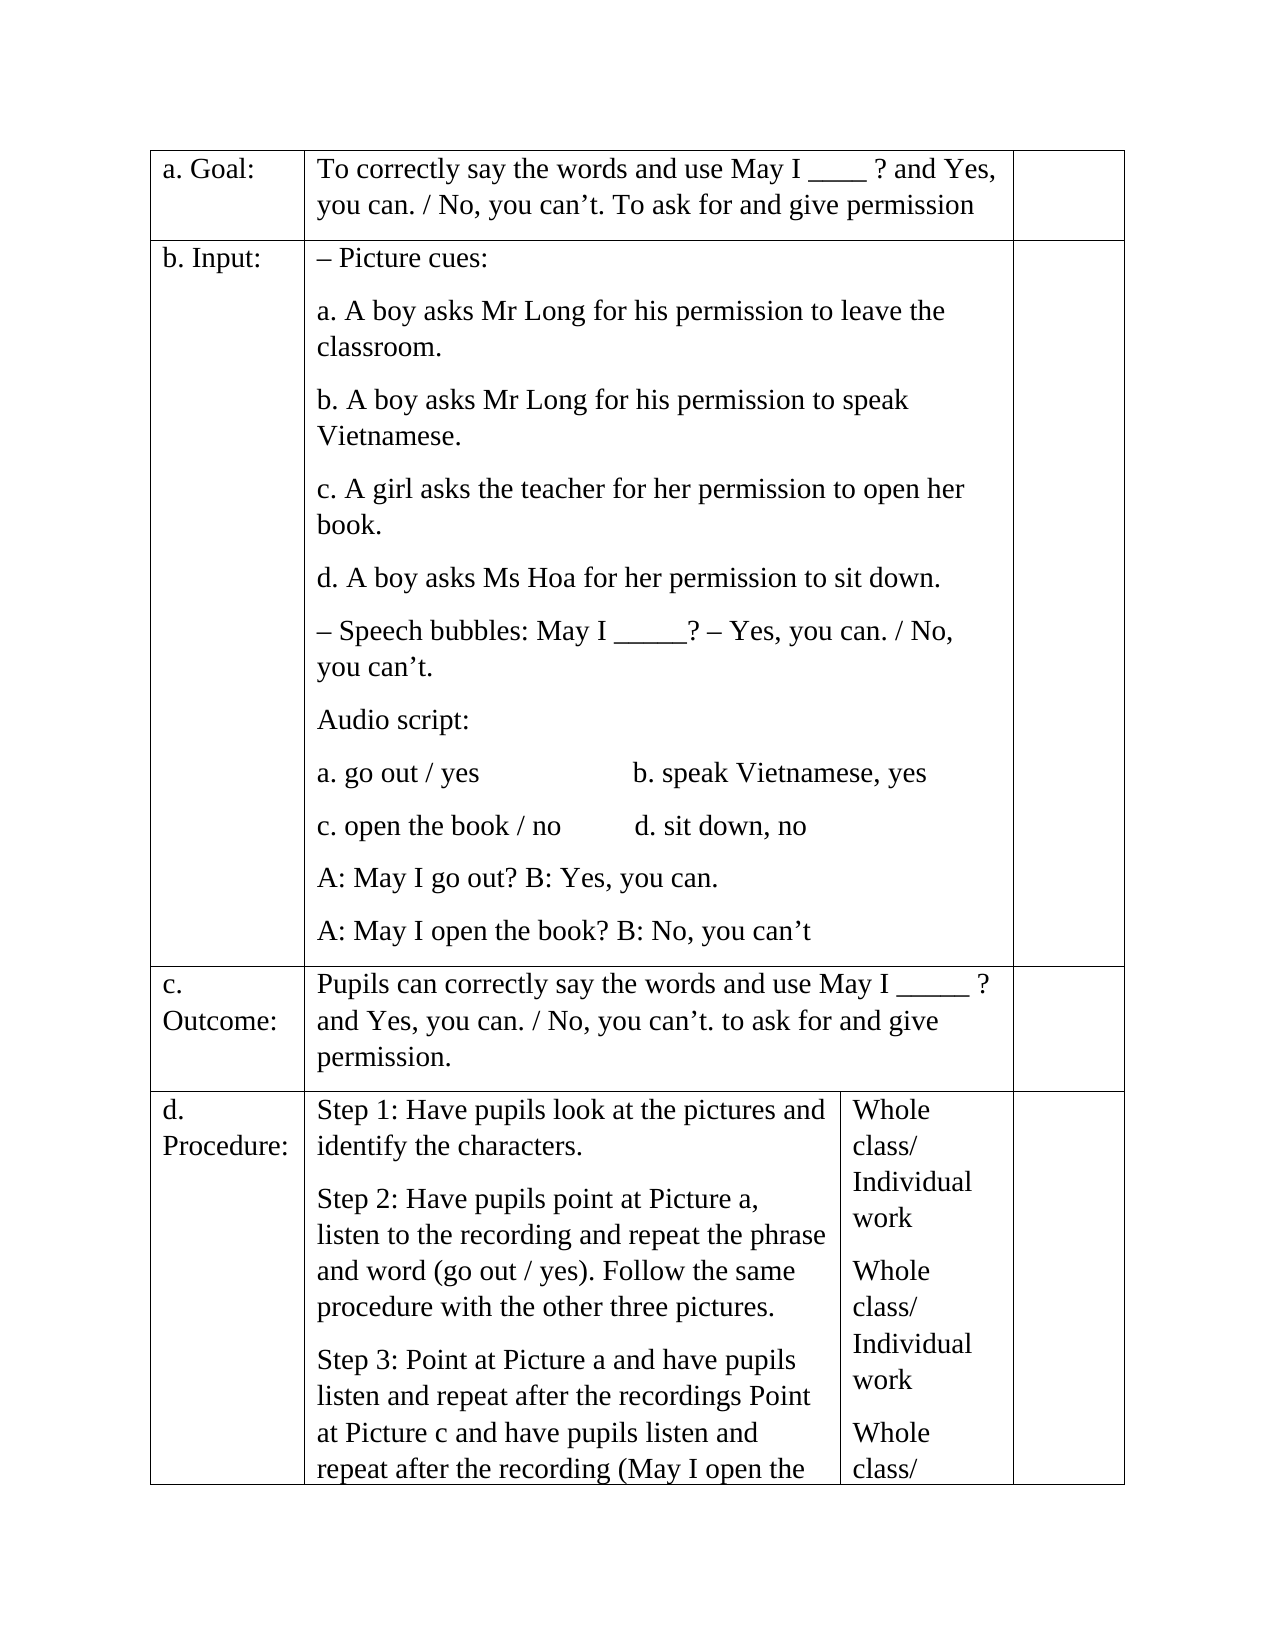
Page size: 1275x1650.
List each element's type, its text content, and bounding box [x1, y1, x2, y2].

table_cell [1014, 241, 1124, 966]
table_cell [1014, 1092, 1124, 1484]
table_cell Pupils can correctly say the words and use May I _____ ? and Yes, you can. / No, you can’t. to ask for and give permission. [305, 967, 1013, 1091]
table_cell To correctly say the words and use May I ____ ? and Yes, you can. / No, you can’t. To ask for and give permission [305, 151, 1013, 239]
table_cell c. Outcome: [151, 967, 304, 1091]
table_cell d. Procedure: [151, 1092, 304, 1484]
table_cell b. Input: [151, 241, 304, 966]
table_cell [841, 1092, 1013, 1484]
table_cell [1014, 967, 1124, 1091]
table_cell – Picture cues: a. A boy asks Mr Long for his permission to leave the classroom. b. A boy asks Mr Long for his permission to speak Vietnamese. c. A girl asks the teacher for her permission to open her book. d. A boy asks Ms Hoa for her permission to sit down. – Speech bubbles: May I _____? – Yes, you can. / No, you can’t. Audio script: a. go out / yes b. speak Vietnamese, yes c. open the book / no d. sit down, no A: May I go out? B: Yes, you can. A: May I open the book? B: No, you can’t [305, 241, 1013, 966]
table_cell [305, 1092, 840, 1484]
table_cell a. Goal: [151, 151, 304, 239]
table_cell [1014, 151, 1124, 239]
